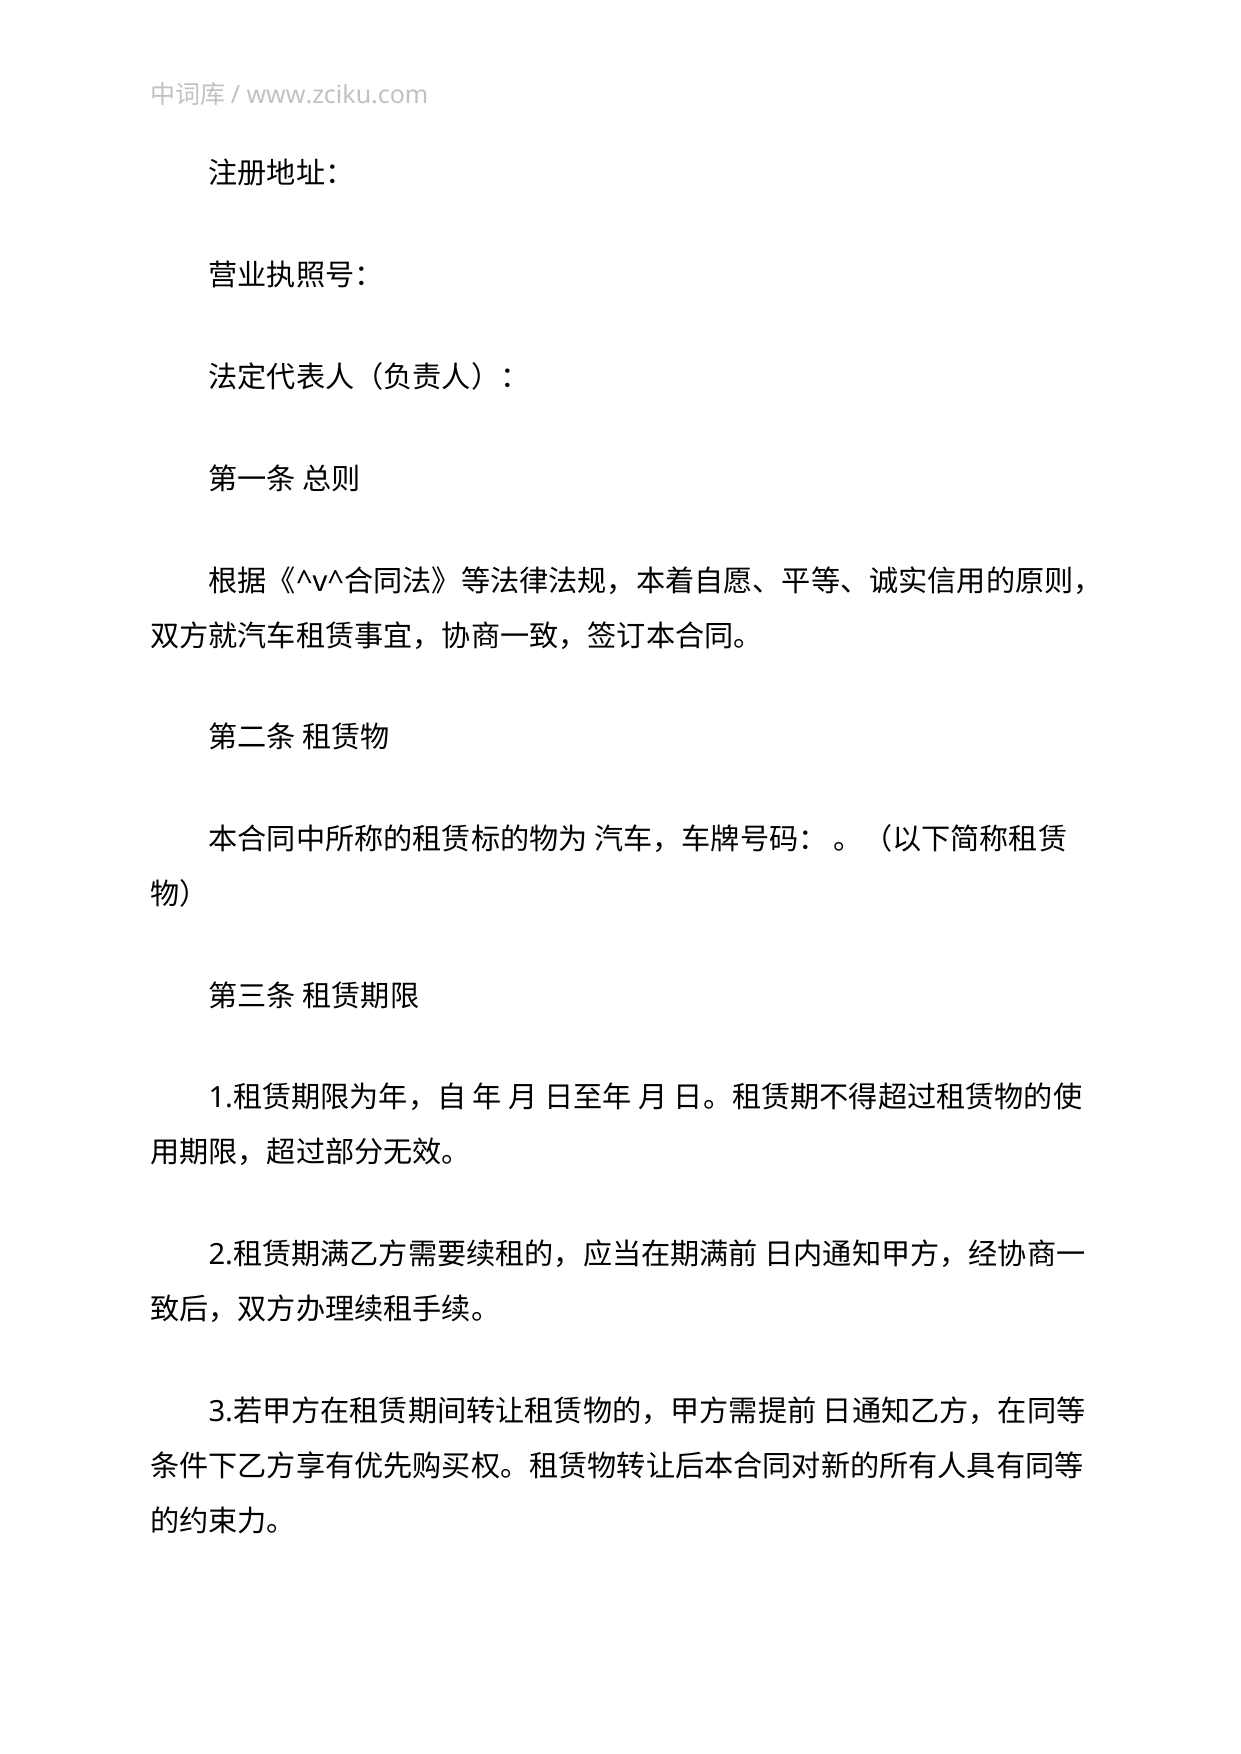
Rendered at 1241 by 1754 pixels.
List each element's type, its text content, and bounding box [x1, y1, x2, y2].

text 1.租赁期限为年，自 年 月 日至年 月 日。租赁期不得超过租赁物的使用期限，超过部分无效。 [150, 1074, 1090, 1171]
text 根据《^v^合同法》等法律法规，本着自愿、平等、诚实信用的原则，双方就汽车租赁事宜，协商一致，签订本合同。 [150, 557, 1090, 654]
text 第一条 总则 [150, 455, 1090, 498]
text 2.租赁期满乙方需要续租的，应当在期满前 日内通知甲方，经协商一致后，双方办理续租手续。 [150, 1231, 1090, 1328]
text 第三条 租赁期限 [150, 972, 1090, 1014]
text 营业执照号： [150, 252, 1090, 294]
text 注册地址： [150, 150, 1090, 192]
text 第二条 租赁物 [150, 714, 1090, 756]
text 本合同中所称的租赁标的物为 汽车，车牌号码： 。（以下简称租赁物） [150, 816, 1090, 913]
text 3.若甲方在租赁期间转让租赁物的，甲方需提前 日通知乙方，在同等条件下乙方享有优先购买权。租赁物转让后本合同对新的所有人具有同等的约束力。 [150, 1388, 1090, 1540]
text 法定代表人（负责人）： [150, 353, 1090, 396]
